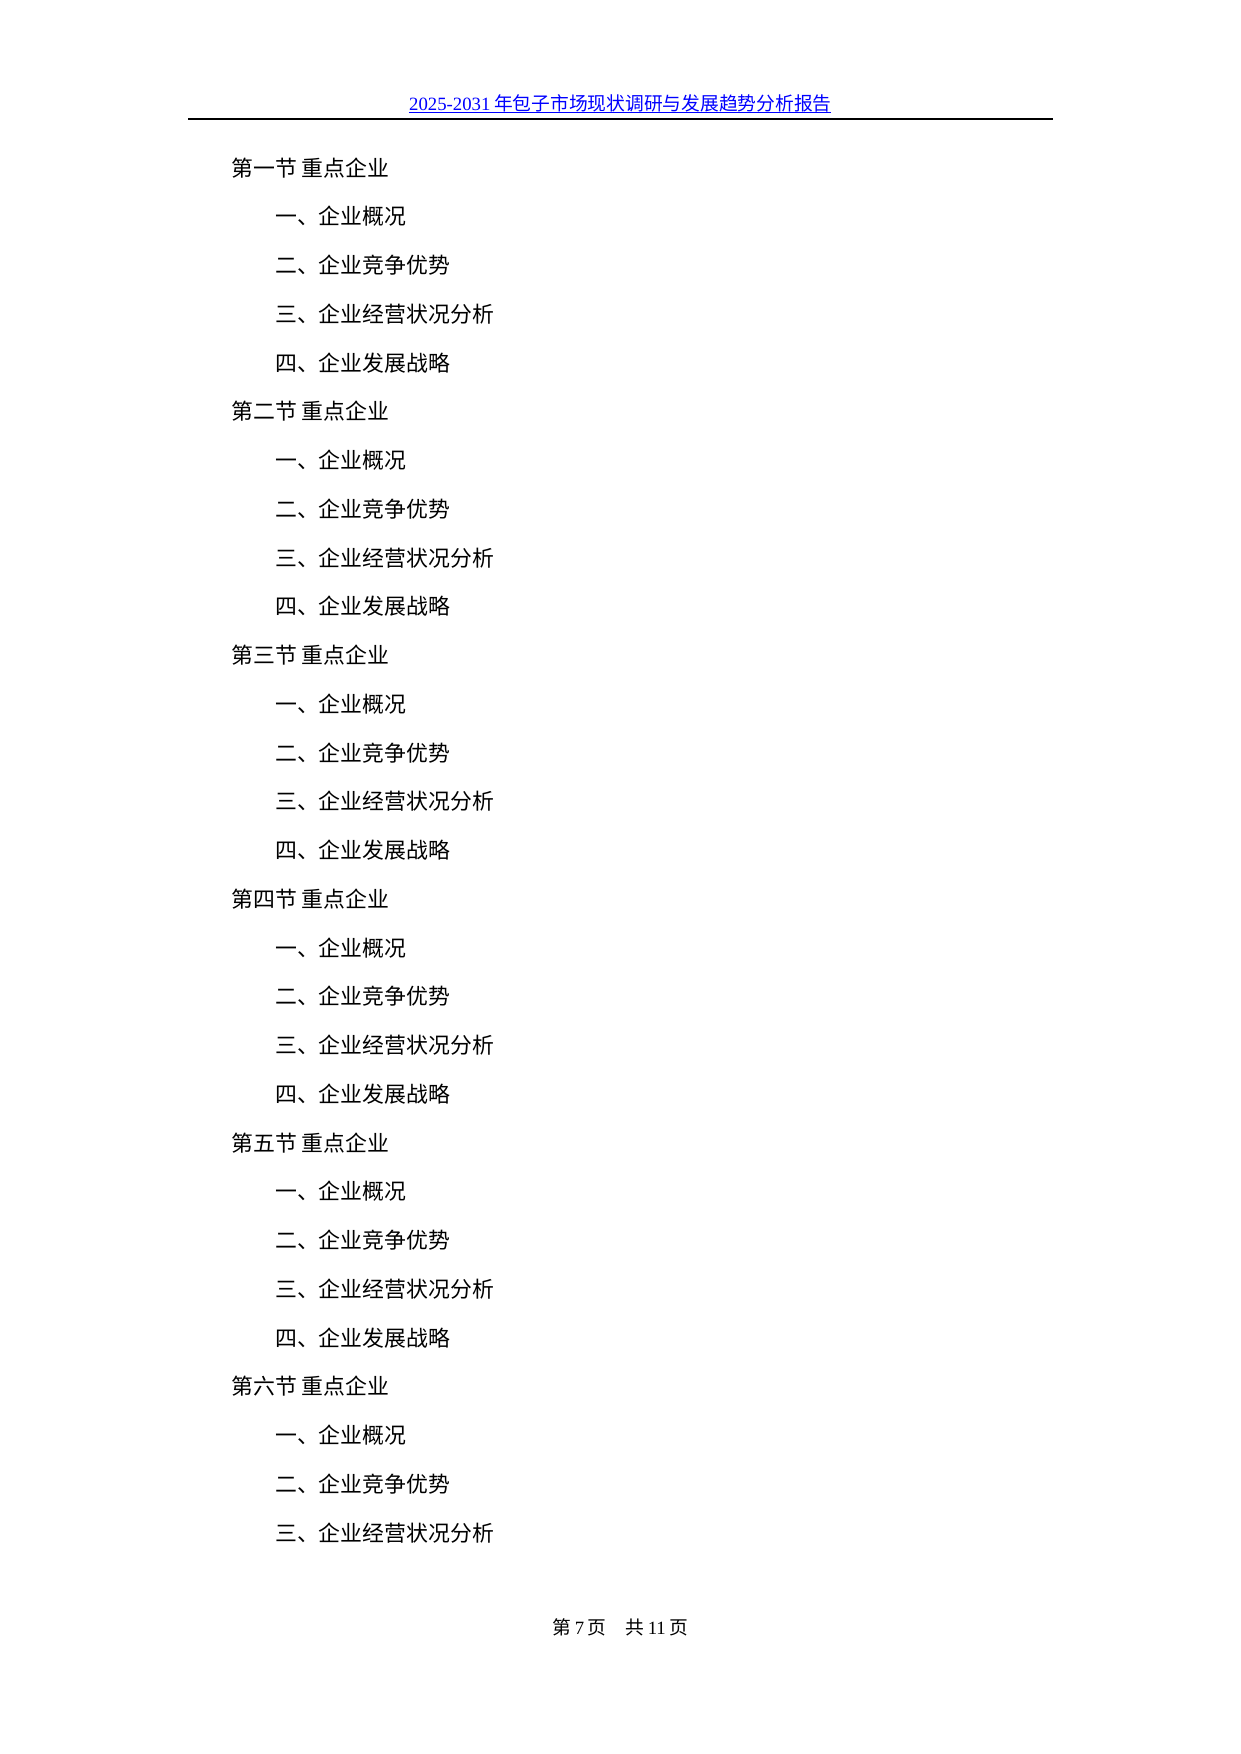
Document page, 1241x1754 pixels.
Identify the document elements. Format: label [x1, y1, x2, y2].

text [187, 150, 1053, 1548]
